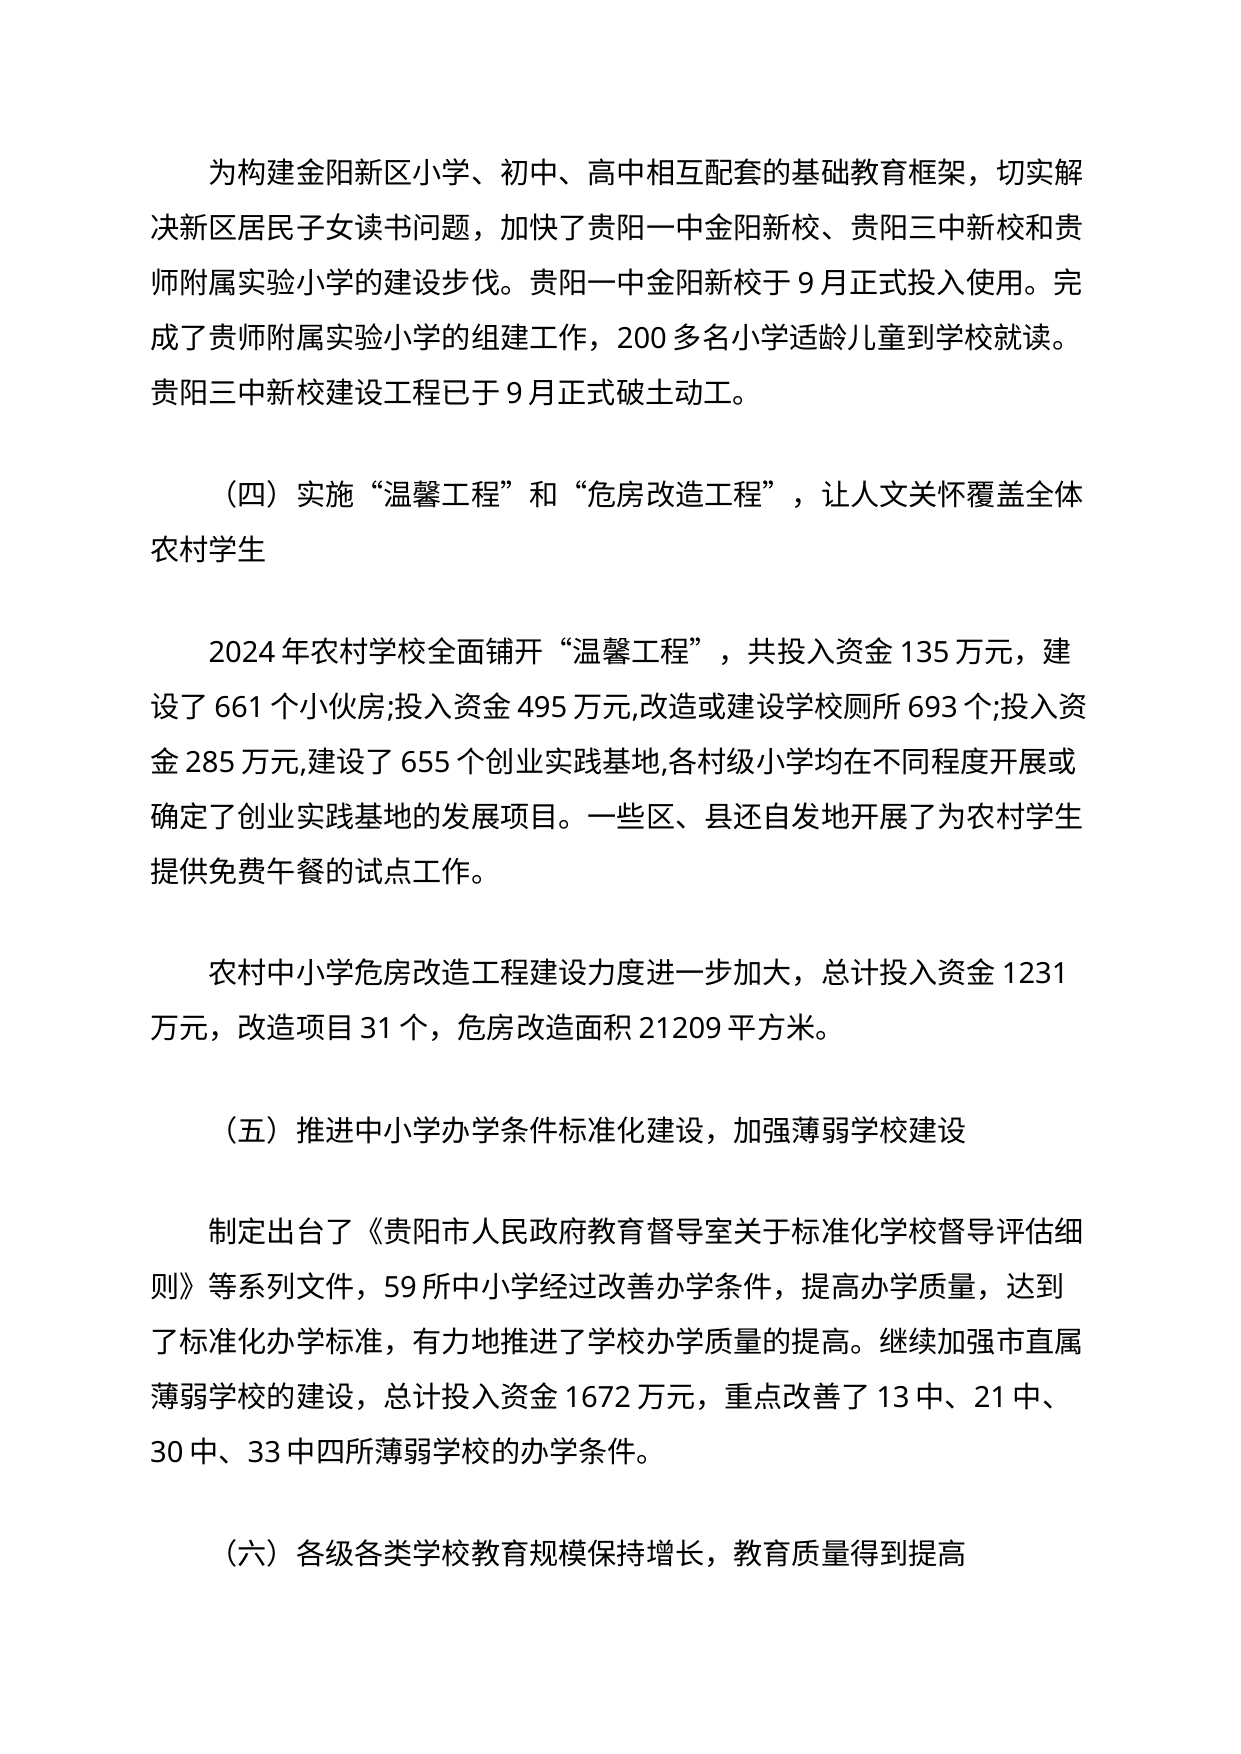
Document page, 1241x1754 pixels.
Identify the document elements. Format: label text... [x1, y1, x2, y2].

text 2024年农村学校全面铺开“温馨工程”，共投入资金135万元，建设了661个小伙房;投入资金495万元,改造或建设学校厕所693个;投入资金285万元,建设了655个创业实践基地,各村级小学均在不同程度开展或确定了创业实践基地的发展项目。一些区、县还自发地开展了为农村学生提供免费午餐的试点工作。 [150, 628, 1090, 891]
text 农村中小学危房改造工程建设力度进一步加大，总计投入资金1231万元，改造项目31个，危房改造面积21209平方米。 [150, 950, 1090, 1047]
text 为构建金阳新区小学、初中、高中相互配套的基础教育框架，切实解决新区居民子女读书问题，加快了贵阳一中金阳新校、贵阳三中新校和贵师附属实验小学的建设步伐。贵阳一中金阳新校于9月正式投入使用。完成了贵师附属实验小学的组建工作，200多名小学适龄儿童到学校就读。贵阳三中新校建设工程已于9月正式破土动工。 [150, 150, 1090, 412]
text （四）实施“温馨工程”和“危房改造工程”，让人文关怀覆盖全体农村学生 [150, 472, 1090, 569]
text （六）各级各类学校教育规模保持增长，教育质量得到提高 [150, 1531, 1090, 1573]
text （五）推进中小学办学条件标准化建设，加强薄弱学校建设 [150, 1107, 1090, 1149]
text 制定出台了《贵阳市人民政府教育督导室关于标准化学校督导评估细则》等系列文件，59所中小学经过改善办学条件，提高办学质量，达到了标准化办学标准，有力地推进了学校办学质量的提高。继续加强市直属薄弱学校的建设，总计投入资金1672万元，重点改善了13中、21中、30中、33中四所薄弱学校的办学条件。 [150, 1209, 1090, 1471]
